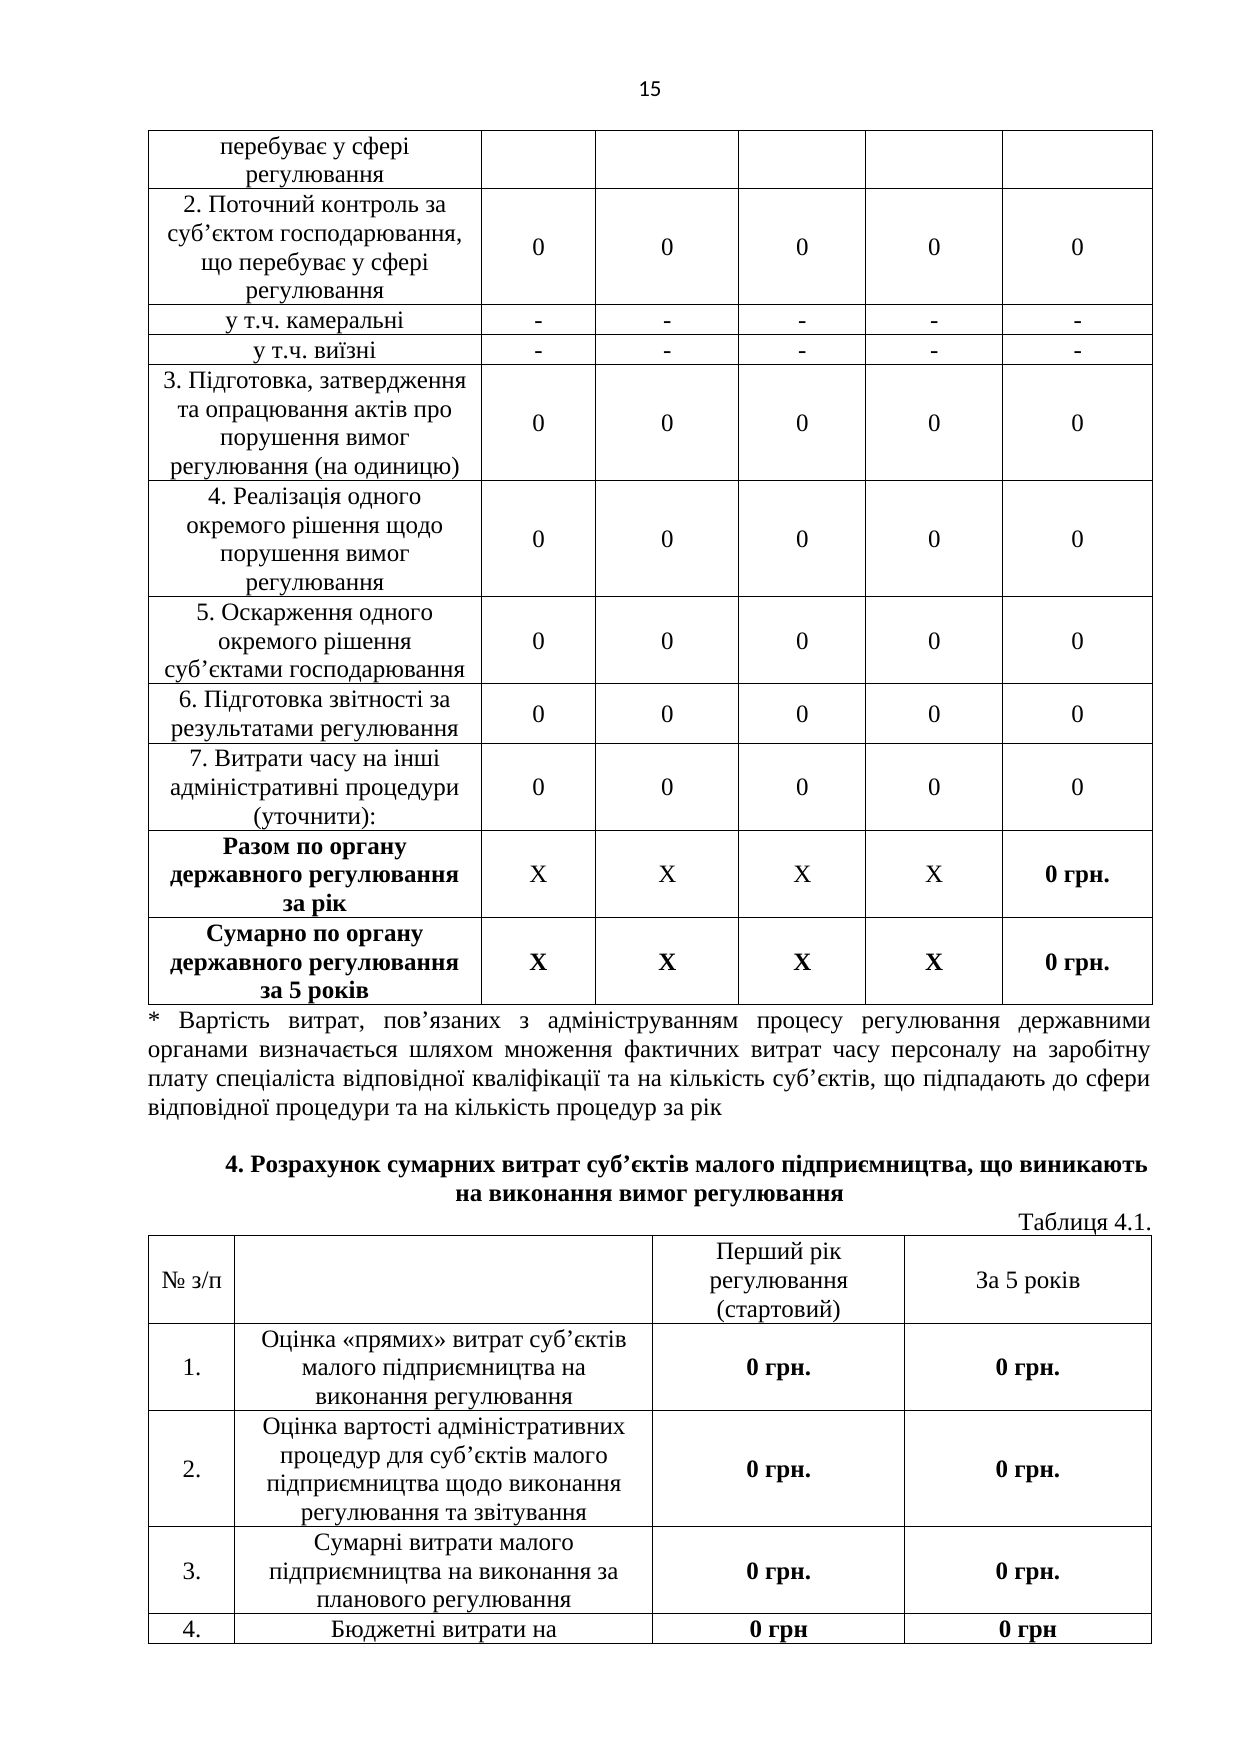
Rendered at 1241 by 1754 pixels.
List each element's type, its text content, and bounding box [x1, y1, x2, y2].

table_cell 0 грн [905, 1614, 1151, 1643]
table_cell Оцінка «прямих» витрат суб’єктів малого підприємництва на виконання регулювання [235, 1324, 652, 1410]
table_cell - [596, 305, 738, 334]
table_cell 3. Підготовка, затвердження та опрацювання актів про порушення вимог регулювання (на одиницю) [149, 365, 481, 480]
table_header [235, 1236, 652, 1323]
table_cell 0 [482, 189, 595, 304]
table_cell 0 [739, 597, 865, 683]
table_cell 0 [739, 684, 865, 742]
table_cell 0 [482, 744, 595, 830]
table_cell 0 [739, 189, 865, 304]
table_cell 0 [1003, 597, 1152, 683]
table_cell 4. [149, 1614, 234, 1643]
table_cell 2. [149, 1411, 234, 1526]
table_cell 0 [739, 365, 865, 480]
table_cell 0 [482, 597, 595, 683]
table_cell Х [866, 918, 1002, 1004]
table_cell 0 грн. [1003, 918, 1152, 1004]
table_cell - [482, 335, 595, 364]
table_cell 0 грн. [905, 1324, 1151, 1410]
table_cell 1. [149, 1324, 234, 1410]
table_cell - [596, 335, 738, 364]
table_cell 0 [866, 365, 1002, 480]
table_cell Х [739, 831, 865, 917]
table_cell 3. [149, 1527, 234, 1613]
table_cell 0 [866, 744, 1002, 830]
table_header За 5 років [905, 1236, 1151, 1323]
table_cell 0 [482, 365, 595, 480]
table_cell 6. Підготовка звітності за результатами регулювання [149, 684, 481, 742]
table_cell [149, 131, 481, 188]
table_cell - [866, 305, 1002, 334]
table_cell 0 [1003, 189, 1152, 304]
table_cell 0 [596, 597, 738, 683]
table_cell 0 [866, 189, 1002, 304]
table_cell 5. Оскарження одного окремого рішення суб’єктами господарювання [149, 597, 481, 683]
table_cell Х [482, 918, 595, 1004]
table_cell Оцінка вартості адміністративних процедур для суб’єктів малого підприємництва щодо виконання регулювання та звітування [235, 1411, 652, 1526]
text * Вартість витрат, пов’язаних з адмініструванням процесу регулювання державними органами визначається шляхом множення фактичних витрат часу персоналу на заробітну плату спеціаліста відповідної кваліфікації та на кількість суб’єктів, що підпадають до сфери відповідної процедури та на кількість процедур за рік [148, 1005, 1152, 1120]
table_cell 0 грн. [653, 1527, 904, 1613]
table_cell - [866, 335, 1002, 364]
table_cell 0 [1003, 684, 1152, 742]
table_cell 0 [866, 684, 1002, 742]
table_cell 0 грн. [905, 1527, 1151, 1613]
table_cell 0 [739, 744, 865, 830]
table_cell 0 [1003, 481, 1152, 596]
table_cell 0 [596, 684, 738, 742]
table_cell 0 [596, 365, 738, 480]
text 4. Розрахунок сумарних витрат суб’єктів малого підприємництва, що виникають на виконання вимог регулювання [148, 1149, 1152, 1207]
table_cell 0 [596, 744, 738, 830]
table_cell 0 [1003, 131, 1152, 188]
table_cell Х [596, 918, 738, 1004]
table_cell 4. Реалізація одного окремого рішення щодо порушення вимог регулювання [149, 481, 481, 596]
table_cell - [739, 305, 865, 334]
table_cell Х [596, 831, 738, 917]
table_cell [235, 1614, 652, 1643]
table_cell 0 грн. [905, 1411, 1151, 1526]
table_cell 0 [482, 131, 595, 188]
table_cell у т.ч. камеральні [149, 305, 481, 334]
table_cell 0 грн. [653, 1324, 904, 1410]
table_cell 0 [739, 481, 865, 596]
table_cell Разом по органу державного регулювання за рік [149, 831, 481, 917]
table_cell 2. Поточний контроль за суб’єктом господарювання, що перебуває у сфері регулювання [149, 189, 481, 304]
table_header Перший рік регулювання (стартовий) [653, 1236, 904, 1323]
table_cell 0 [739, 131, 865, 188]
table_header № з/п [149, 1236, 234, 1323]
table_cell 0 [482, 481, 595, 596]
table_cell - [739, 335, 865, 364]
table_cell 0 грн. [653, 1411, 904, 1526]
table_cell 0 [1003, 744, 1152, 830]
table_cell 0 [866, 597, 1002, 683]
table_cell - [1003, 335, 1152, 364]
table_cell 0 [596, 481, 738, 596]
table_cell 0 [596, 189, 738, 304]
table_cell 7. Витрати часу на інші адміністративні процедури (уточнити): [149, 744, 481, 830]
table_cell 0 грн. [1003, 831, 1152, 917]
table_cell 0 [1003, 365, 1152, 480]
table_cell 0 [866, 131, 1002, 188]
table_cell 0 [596, 131, 738, 188]
table_cell Х [739, 918, 865, 1004]
table_cell Сумарні витрати малого підприємництва на виконання за планового регулювання [235, 1527, 652, 1613]
table_cell 0 [482, 684, 595, 742]
table_cell Сумарно по органу державного регулювання за 5 років [149, 918, 481, 1004]
table_cell у т.ч. виїзні [149, 335, 481, 364]
table_cell 0 грн [653, 1614, 904, 1643]
table_cell 0 [866, 481, 1002, 596]
text Таблиця 4.1. [148, 1207, 1152, 1235]
table_cell Х [866, 831, 1002, 917]
table_cell - [1003, 305, 1152, 334]
table_cell Х [482, 831, 595, 917]
table_cell - [482, 305, 595, 334]
